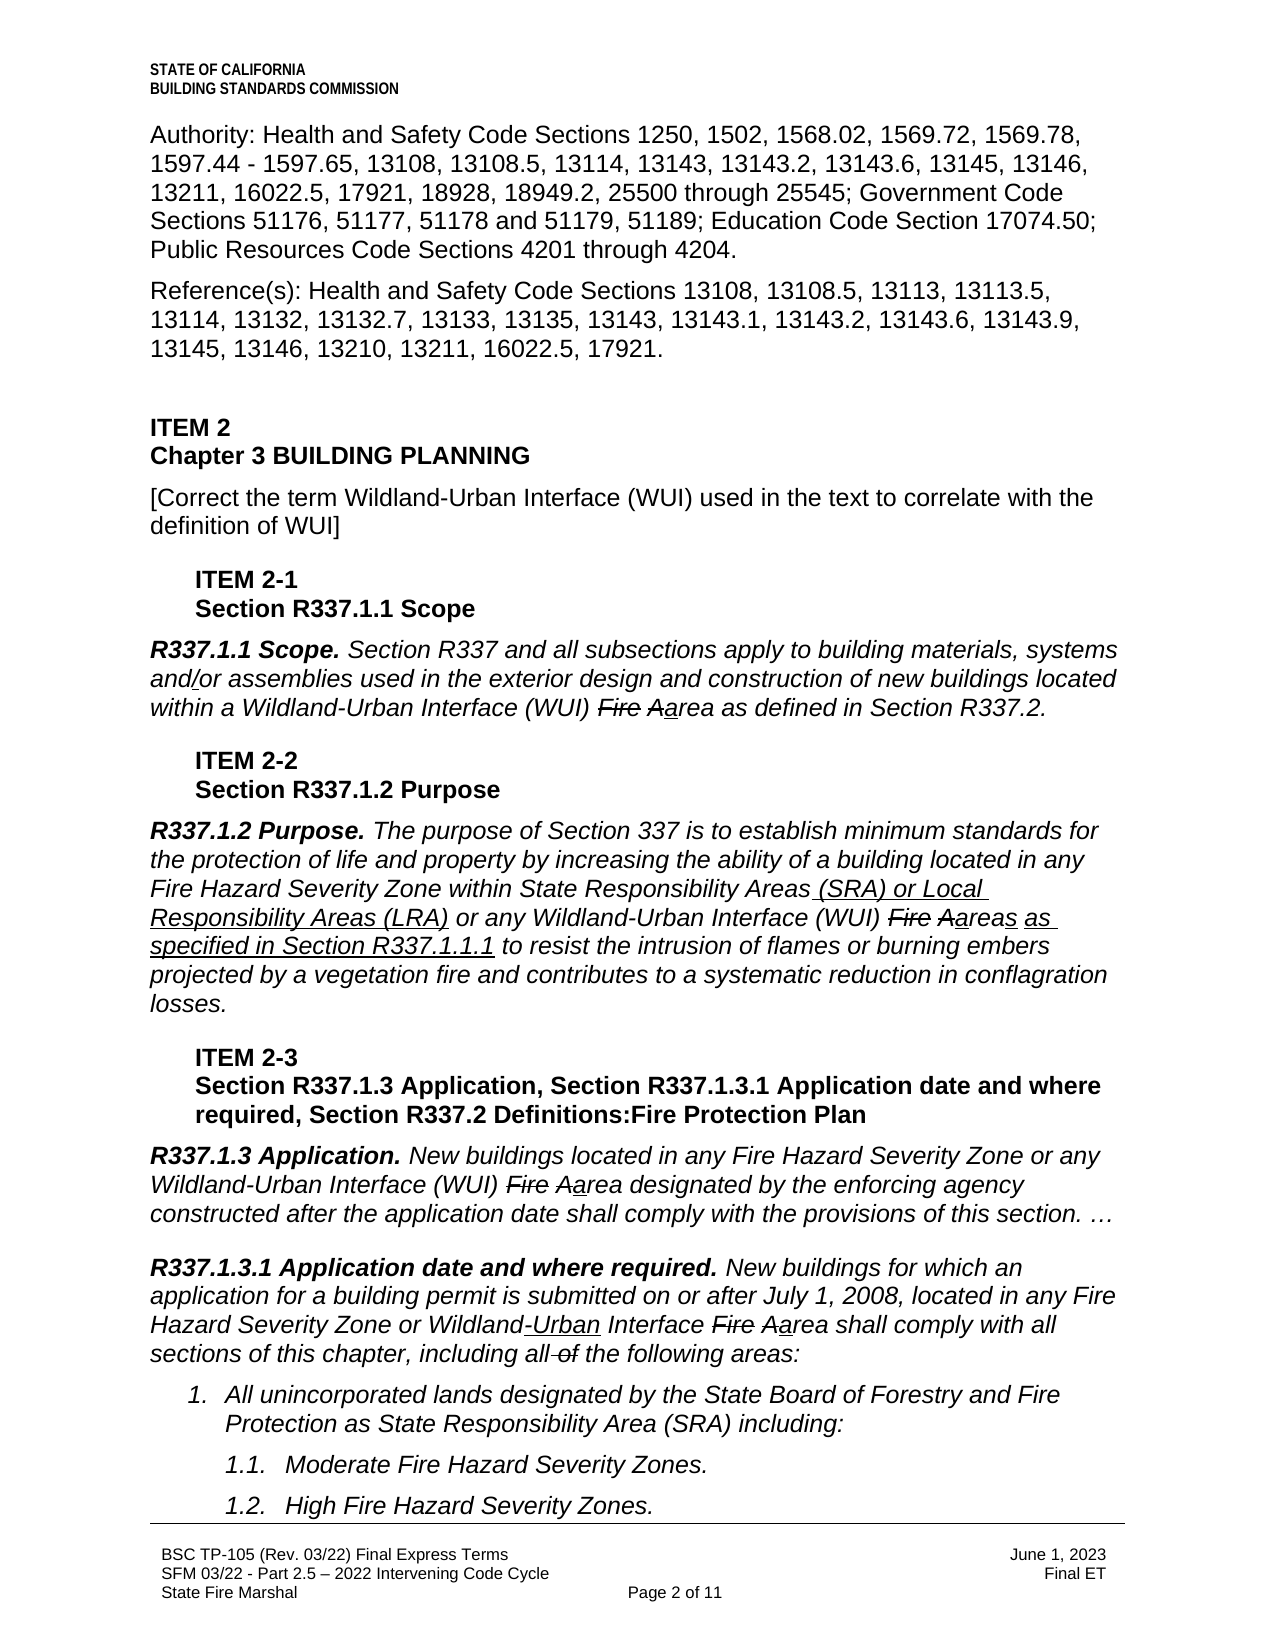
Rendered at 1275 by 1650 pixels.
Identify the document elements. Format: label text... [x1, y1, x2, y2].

list High Fire Hazard Severity Zones. [225, 1491, 1125, 1520]
text R337.1.3 Application. New buildings located in any Fire Hazard Severity Zone or any Wildland-Urban Interface (WUI) Fire Aarea designated by the enforcing agency constructed after the application date shall comply with the provisions of this section. … [150, 1141, 1125, 1227]
list Moderate Fire Hazard Severity Zones. [225, 1450, 1125, 1479]
text R337.1.1 Scope. Section R337 and all subsections apply to building materials, systems and/or assemblies used in the exterior design and construction of new buildings located within a Wildland-Urban Interface (WUI) Fire Aarea as defined in Section R337.2. [150, 635, 1125, 721]
subtitle ITEM 2-2 Section R337.1.2 Purpose [195, 746, 1125, 804]
text Reference(s): Health and Safety Code Sections 13108, 13108.5, 13113, 13113.5, 13114, 13132, 13132.7, 13133, 13135, 13143, 13143.1, 13143.2, 13143.6, 13143.9, 13145, 13146, 13210, 13211, 16022.5, 17921. [150, 276, 1125, 362]
text R337.1.2 Purpose. The purpose of Section 337 is to establish minimum standards for the protection of life and property by increasing the ability of a building located in any Fire Hazard Severity Zone within State Responsibility Areas (SRA) or Local Responsibility Areas (LRA) or any Wildland-Urban Interface (WUI) Fire Aareas as specified in Section R337.1.1.1 to resist the intrusion of flames or burning embers projected by a vegetation fire and contributes to a systematic reduction in conflagration losses. [150, 816, 1125, 1017]
subtitle ITEM 2-1 Section R337.1.1 Scope [195, 565, 1125, 622]
text R337.1.3.1 Application date and where required. New buildings for which an application for a building permit is submitted on or after July 1, 2008, located in any Fire Hazard Severity Zone or Wildland-Urban Interface Fire Aarea shall comply with all sections of this chapter, including all of the following areas: [150, 1252, 1125, 1367]
text [Correct the term Wildland-Urban Interface (WUI) used in the text to correlate with the definition of WUI] [150, 482, 1125, 540]
subtitle ITEM 2 Chapter 3 BUILDING PLANNING [150, 412, 1125, 470]
list All unincorporated lands designated by the State Board of Forestry and Fire Protection as State Responsibility Area (SRA) including: [187, 1380, 1125, 1437]
subtitle ITEM 2-3 Section R337.1.3 Application, Section R337.1.3.1 Application date and where required, Section R337.2 Definitions:Fire Protection Plan [195, 1042, 1125, 1129]
text Authority: Health and Safety Code Sections 1250, 1502, 1568.02, 1569.72, 1569.78, 1597.44 - 1597.65, 13108, 13108.5, 13114, 13143, 13143.2, 13143.6, 13145, 13146, 13211, 16022.5, 17921, 18928, 18949.2, 25500 through 25545; Government Code Sections 51176, 51177, 51178 and 51179, 51189; Education Code Section 17074.50; Public Resources Code Sections 4201 through 4204. [150, 120, 1125, 264]
